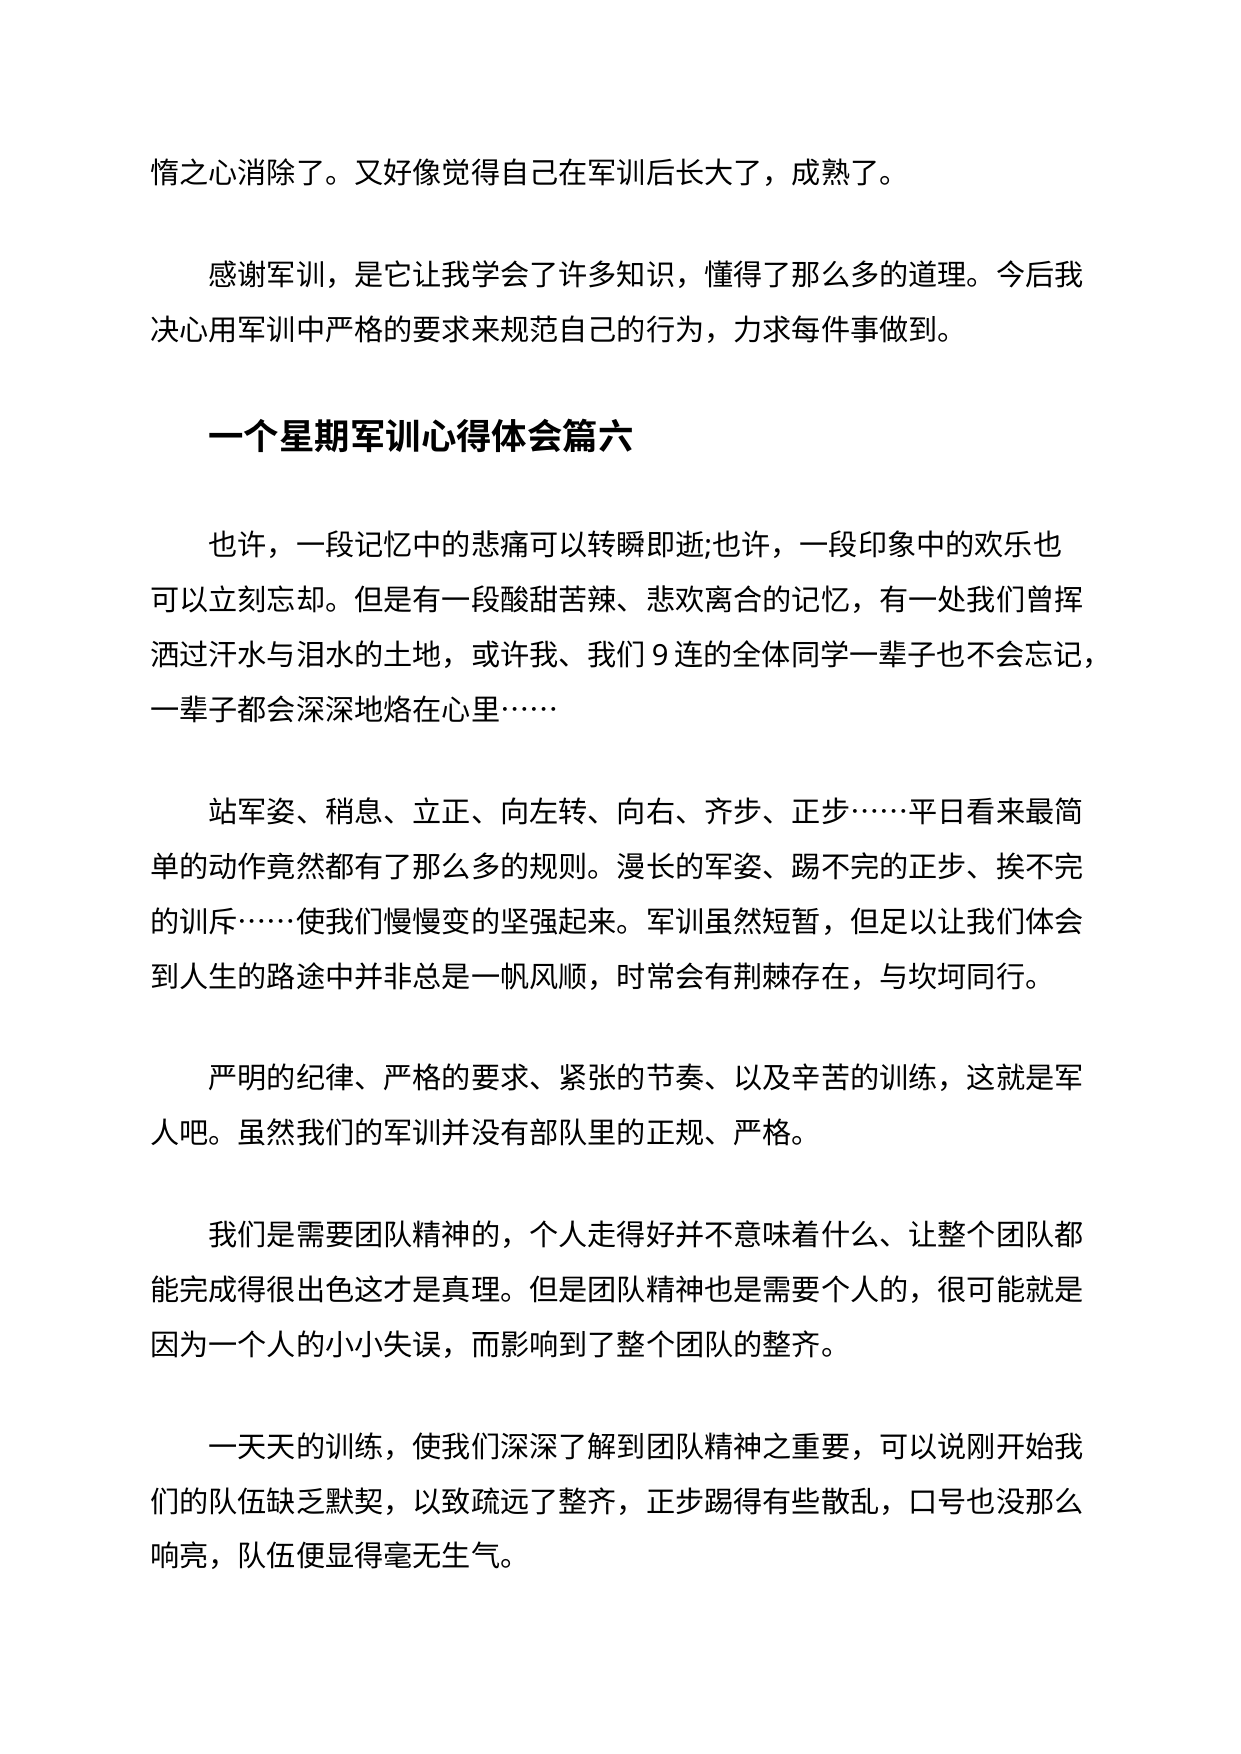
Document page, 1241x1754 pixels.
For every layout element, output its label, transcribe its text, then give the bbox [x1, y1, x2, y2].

text 也许，一段记忆中的悲痛可以转瞬即逝;也许，一段印象中的欢乐也可以立刻忘却。但是有一段酸甜苦辣、悲欢离合的记忆，有一处我们曾挥洒过汗水与泪水的土地，或许我、我们9连的全体同学一辈子也不会忘记，一辈子都会深深地烙在心里…… [150, 522, 1090, 729]
text 感谢军训，是它让我学会了许多知识，懂得了那么多的道理。今后我决心用军训中严格的要求来规范自己的行为，力求每件事做到。 [150, 252, 1090, 349]
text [150, 150, 1090, 192]
text 严明的纪律、严格的要求、紧张的节奏、以及辛苦的训练，这就是军人吧。虽然我们的军训并没有部队里的正规、严格。 [150, 1055, 1090, 1152]
text 我们是需要团队精神的，个人走得好并不意味着什么、让整个团队都能完成得很出色这才是真理。但是团队精神也是需要个人的，很可能就是因为一个人的小小失误，而影响到了整个团队的整齐。 [150, 1212, 1090, 1364]
text 一个星期军训心得体会篇六 [150, 408, 1090, 460]
text 站军姿、稍息、立正、向左转、向右、齐步、正步……平日看来最简单的动作竟然都有了那么多的规则。漫长的军姿、踢不完的正步、挨不完的训斥……使我们慢慢变的坚强起来。军训虽然短暂，但足以让我们体会到人生的路途中并非总是一帆风顺，时常会有荆棘存在，与坎坷同行。 [150, 788, 1090, 996]
text 一天天的训练，使我们深深了解到团队精神之重要，可以说刚开始我们的队伍缺乏默契，以致疏远了整齐，正步踢得有些散乱，口号也没那么响亮，队伍便显得毫无生气。 [150, 1423, 1090, 1575]
